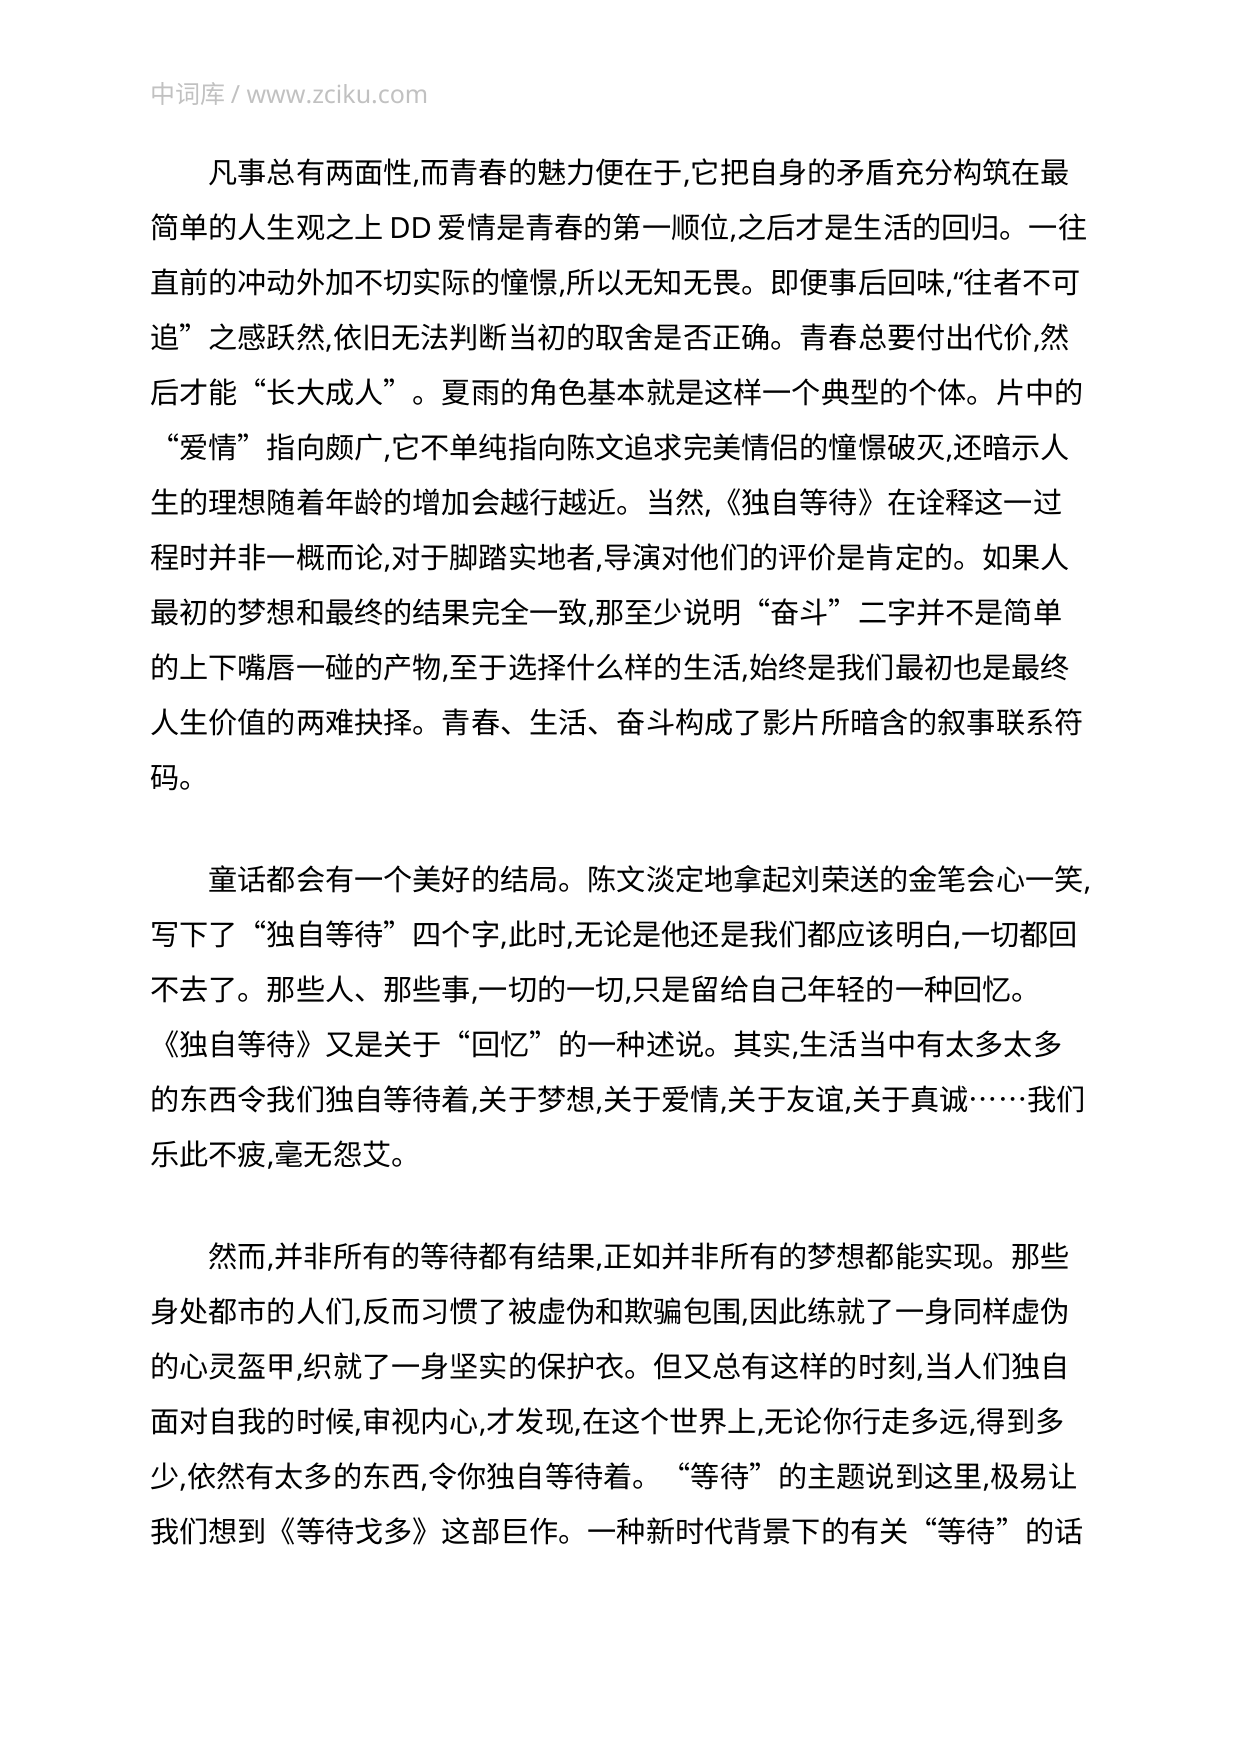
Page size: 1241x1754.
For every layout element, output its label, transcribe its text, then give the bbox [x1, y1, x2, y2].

text 童话都会有一个美好的结局。陈文淡定地拿起刘荣送的金笔会心一笑,写下了“独自等待”四个字,此时,无论是他还是我们都应该明白,一切都回不去了。那些人、那些事,一切的一切,只是留给自己年轻的一种回忆。《独自等待》又是关于“回忆”的一种述说。其实,生活当中有太多太多的东西令我们独自等待着,关于梦想,关于爱情,关于友谊,关于真诚……我们乐此不疲,毫无怨艾。 [150, 857, 1090, 1174]
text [150, 1233, 1090, 1551]
text 凡事总有两面性,而青春的魅力便在于,它把自身的矛盾充分构筑在最简单的人生观之上DD爱情是青春的第一顺位,之后才是生活的回归。一往直前的冲动外加不切实际的憧憬,所以无知无畏。即便事后回味,“往者不可追”之感跃然,依旧无法判断当初的取舍是否正确。青春总要付出代价,然后才能“长大成人”。夏雨的角色基本就是这样一个典型的个体。片中的“爱情”指向颇广,它不单纯指向陈文追求完美情侣的憧憬破灭,还暗示人生的理想随着年龄的增加会越行越近。当然,《独自等待》在诠释这一过程时并非一概而论,对于脚踏实地者,导演对他们的评价是肯定的。如果人最初的梦想和最终的结果完全一致,那至少说明“奋斗”二字并不是简单的上下嘴唇一碰的产物,至于选择什么样的生活,始终是我们最初也是最终人生价值的两难抉择。青春、生活、奋斗构成了影片所暗含的叙事联系符码。 [150, 150, 1090, 797]
